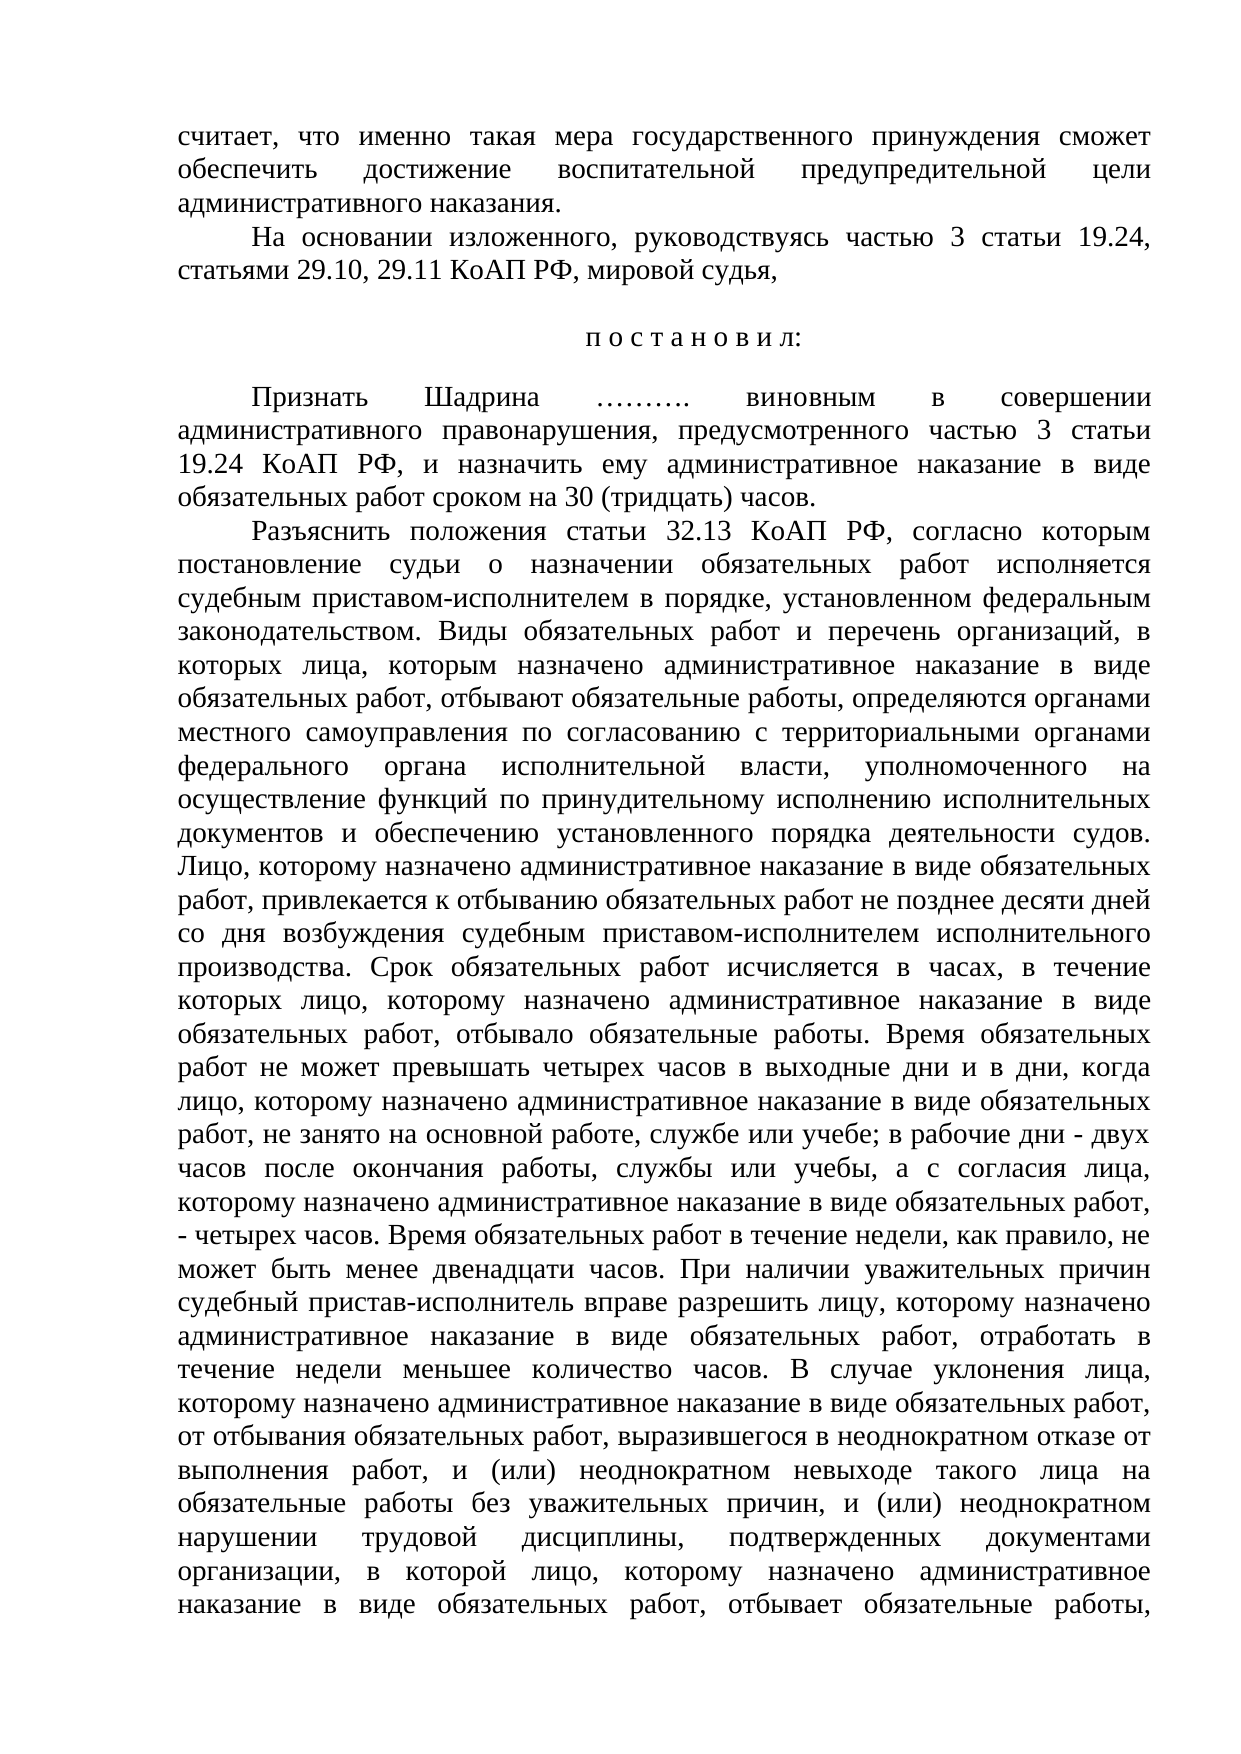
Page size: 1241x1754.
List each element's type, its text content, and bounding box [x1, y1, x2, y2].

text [177, 118, 1152, 219]
text Признать Шадрина ………. виновным в совершении административного правонарушения, предусмотренного частью 3 статьи 19.24 КоАП РФ, и назначить ему административное наказание в виде обязательных работ сроком на 30 (тридцать) часов. [177, 379, 1152, 513]
text На основании изложенного, руководствуясь частью 3 статьи 19.24, статьями 29.10, 29.11 КоАП РФ, мировой судья, [177, 219, 1152, 286]
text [177, 513, 1152, 1620]
text п о с т а н о в и л: [177, 319, 1152, 353]
